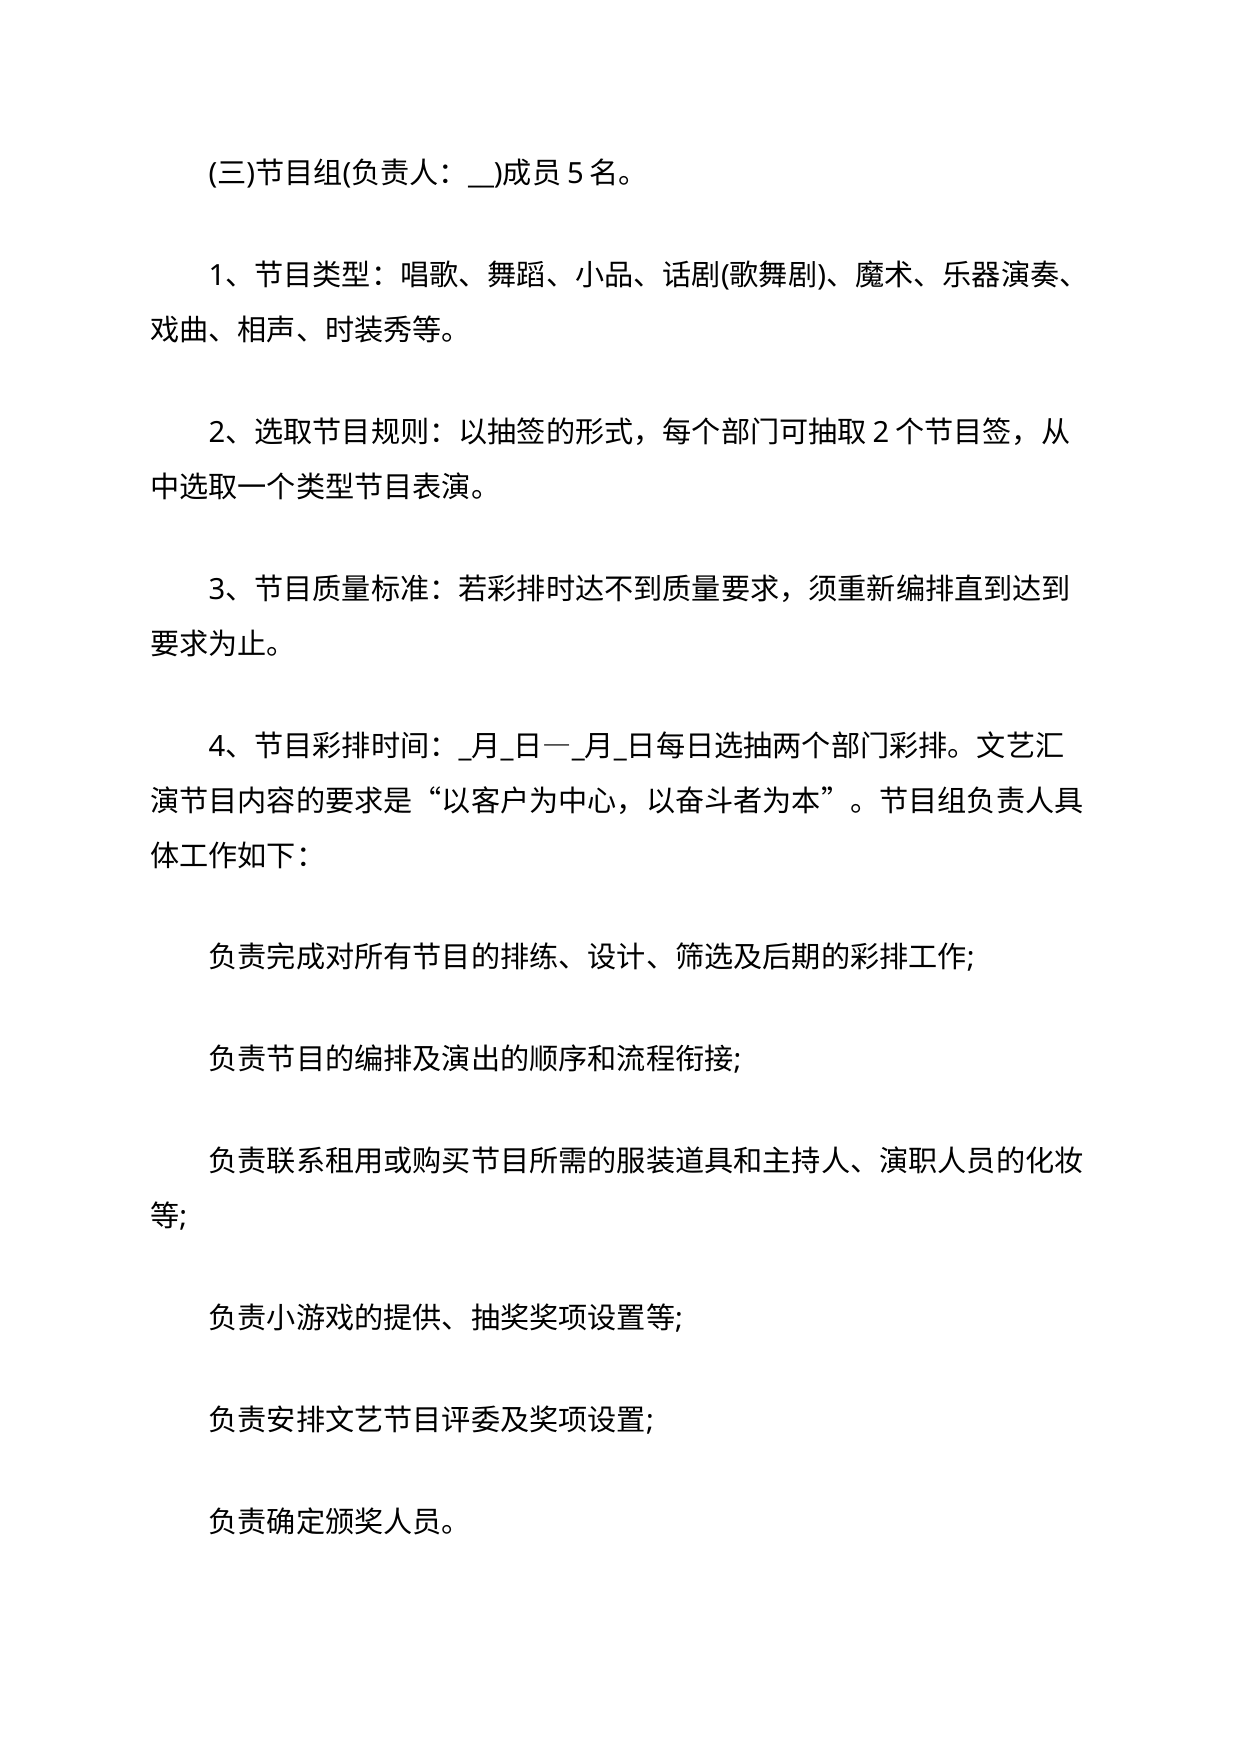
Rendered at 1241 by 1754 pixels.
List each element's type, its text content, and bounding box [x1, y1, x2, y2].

text 负责确定颁奖人员。 [150, 1499, 1090, 1541]
text 3、节目质量标准：若彩排时达不到质量要求，须重新编排直到达到要求为止。 [150, 566, 1090, 663]
text 负责安排文艺节目评委及奖项设置; [150, 1397, 1090, 1439]
text 1、节目类型：唱歌、舞蹈、小品、话剧(歌舞剧)、魔术、乐器演奏、戏曲、相声、时装秀等。 [150, 252, 1090, 349]
text 4、节目彩排时间：_月_日—_月_日每日选抽两个部门彩排。文艺汇演节目内容的要求是“以客户为中心，以奋斗者为本”。节目组负责人具体工作如下： [150, 722, 1090, 874]
text 负责节目的编排及演出的顺序和流程衔接; [150, 1036, 1090, 1078]
text (三)节目组(负责人：__)成员5名。 [150, 150, 1090, 192]
text 负责小游戏的提供、抽奖奖项设置等; [150, 1295, 1090, 1337]
text 2、选取节目规则：以抽签的形式，每个部门可抽取2个节目签，从中选取一个类型节目表演。 [150, 409, 1090, 506]
text 负责联系租用或购买节目所需的服装道具和主持人、演职人员的化妆等; [150, 1138, 1090, 1235]
text 负责完成对所有节目的排练、设计、筛选及后期的彩排工作; [150, 934, 1090, 976]
